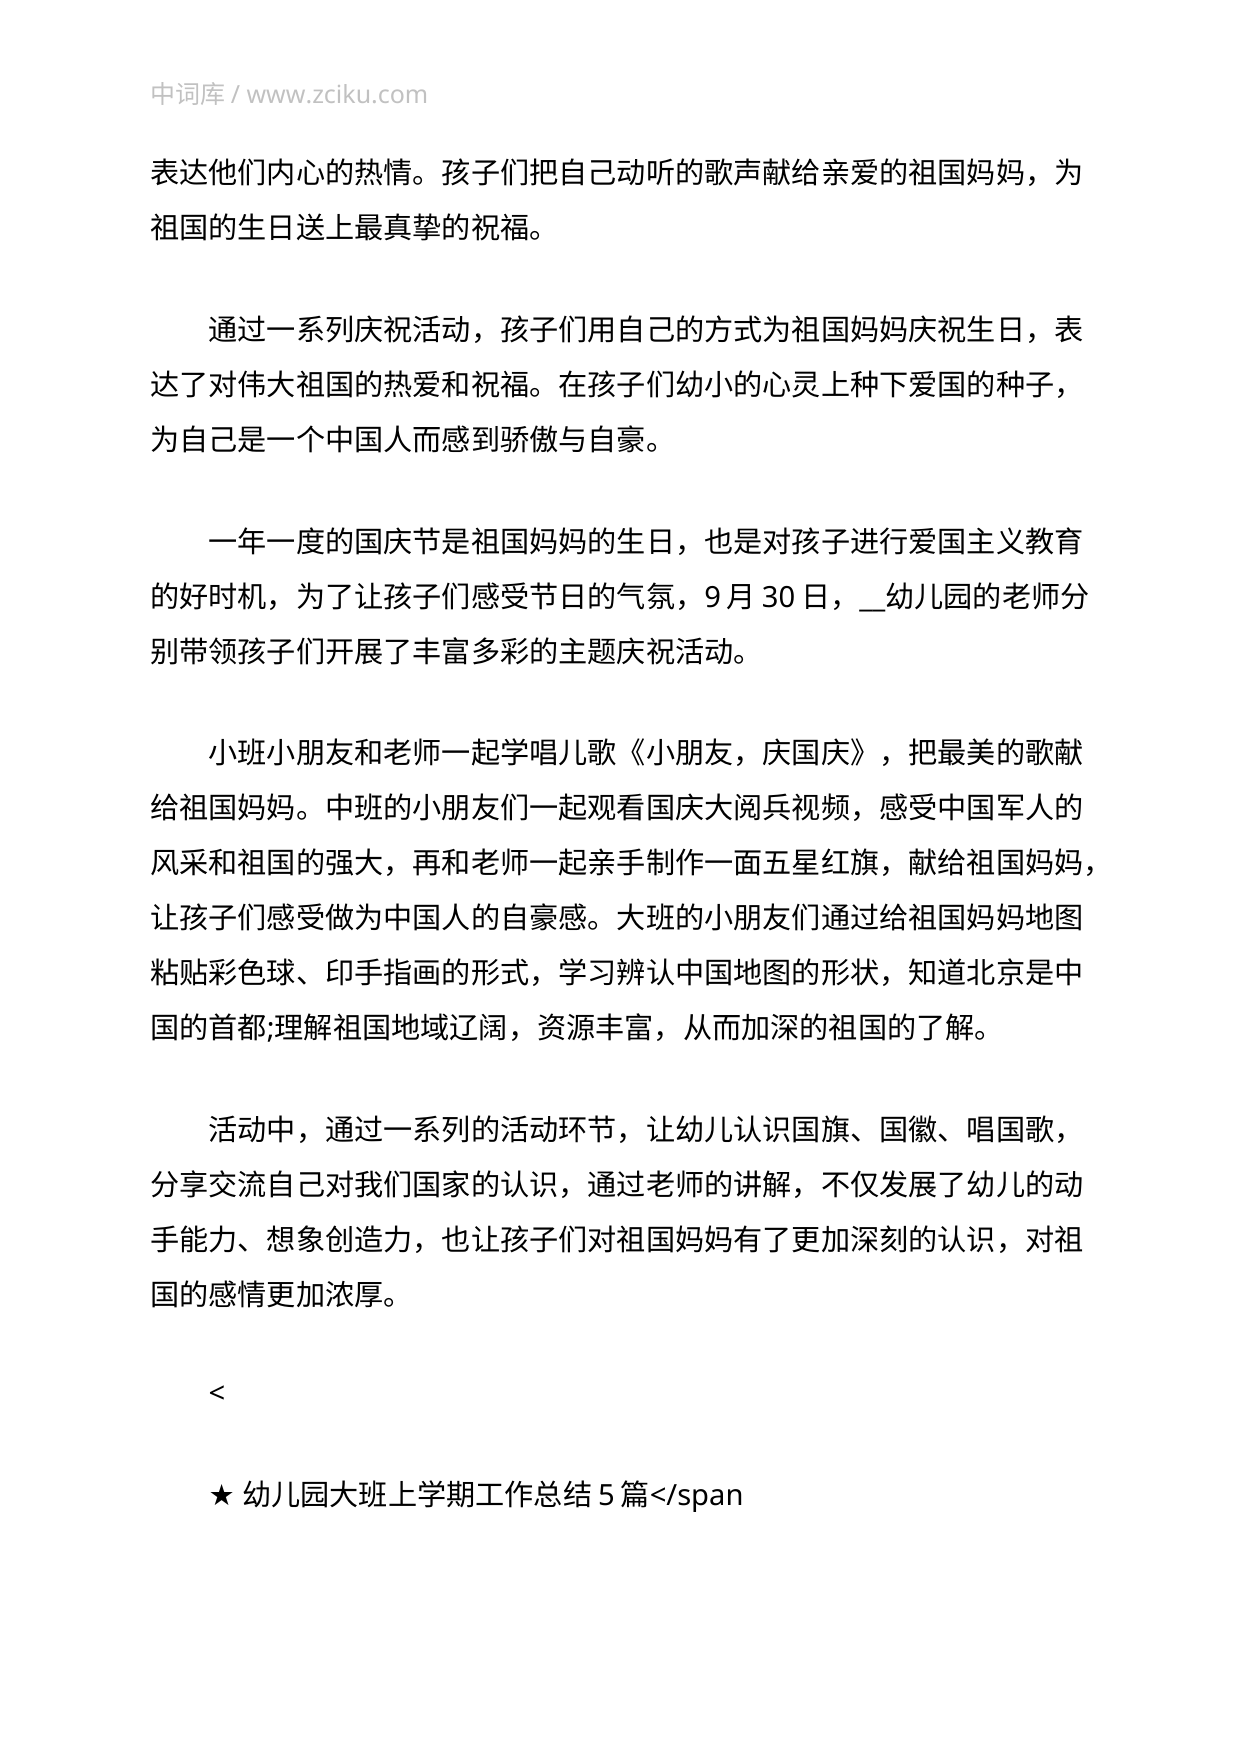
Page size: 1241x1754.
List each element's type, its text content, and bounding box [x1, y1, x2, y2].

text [150, 150, 1090, 247]
text < [150, 1373, 1090, 1412]
text ★ 幼儿园大班上学期工作总结5篇</span [150, 1471, 1090, 1514]
text 活动中，通过一系列的活动环节，让幼儿认识国旗、国徽、唱国歌，分享交流自己对我们国家的认识，通过老师的讲解，不仅发展了幼儿的动手能力、想象创造力，也让孩子们对祖国妈妈有了更加深刻的认识，对祖国的感情更加浓厚。 [150, 1106, 1090, 1313]
text 一年一度的国庆节是祖国妈妈的生日，也是对孩子进行爱国主义教育的好时机，为了让孩子们感受节日的气氛，9月30日，__幼儿园的老师分别带领孩子们开展了丰富多彩的主题庆祝活动。 [150, 518, 1090, 670]
text 小班小朋友和老师一起学唱儿歌《小朋友，庆国庆》，把最美的歌献给祖国妈妈。中班的小朋友们一起观看国庆大阅兵视频，感受中国军人的风采和祖国的强大，再和老师一起亲手制作一面五星红旗，献给祖国妈妈，让孩子们感受做为中国人的自豪感。大班的小朋友们通过给祖国妈妈地图粘贴彩色球、印手指画的形式，学习辨认中国地图的形状，知道北京是中国的首都;理解祖国地域辽阔，资源丰富，从而加深的祖国的了解。 [150, 730, 1090, 1047]
text 通过一系列庆祝活动，孩子们用自己的方式为祖国妈妈庆祝生日，表达了对伟大祖国的热爱和祝福。在孩子们幼小的心灵上种下爱国的种子，为自己是一个中国人而感到骄傲与自豪。 [150, 307, 1090, 459]
